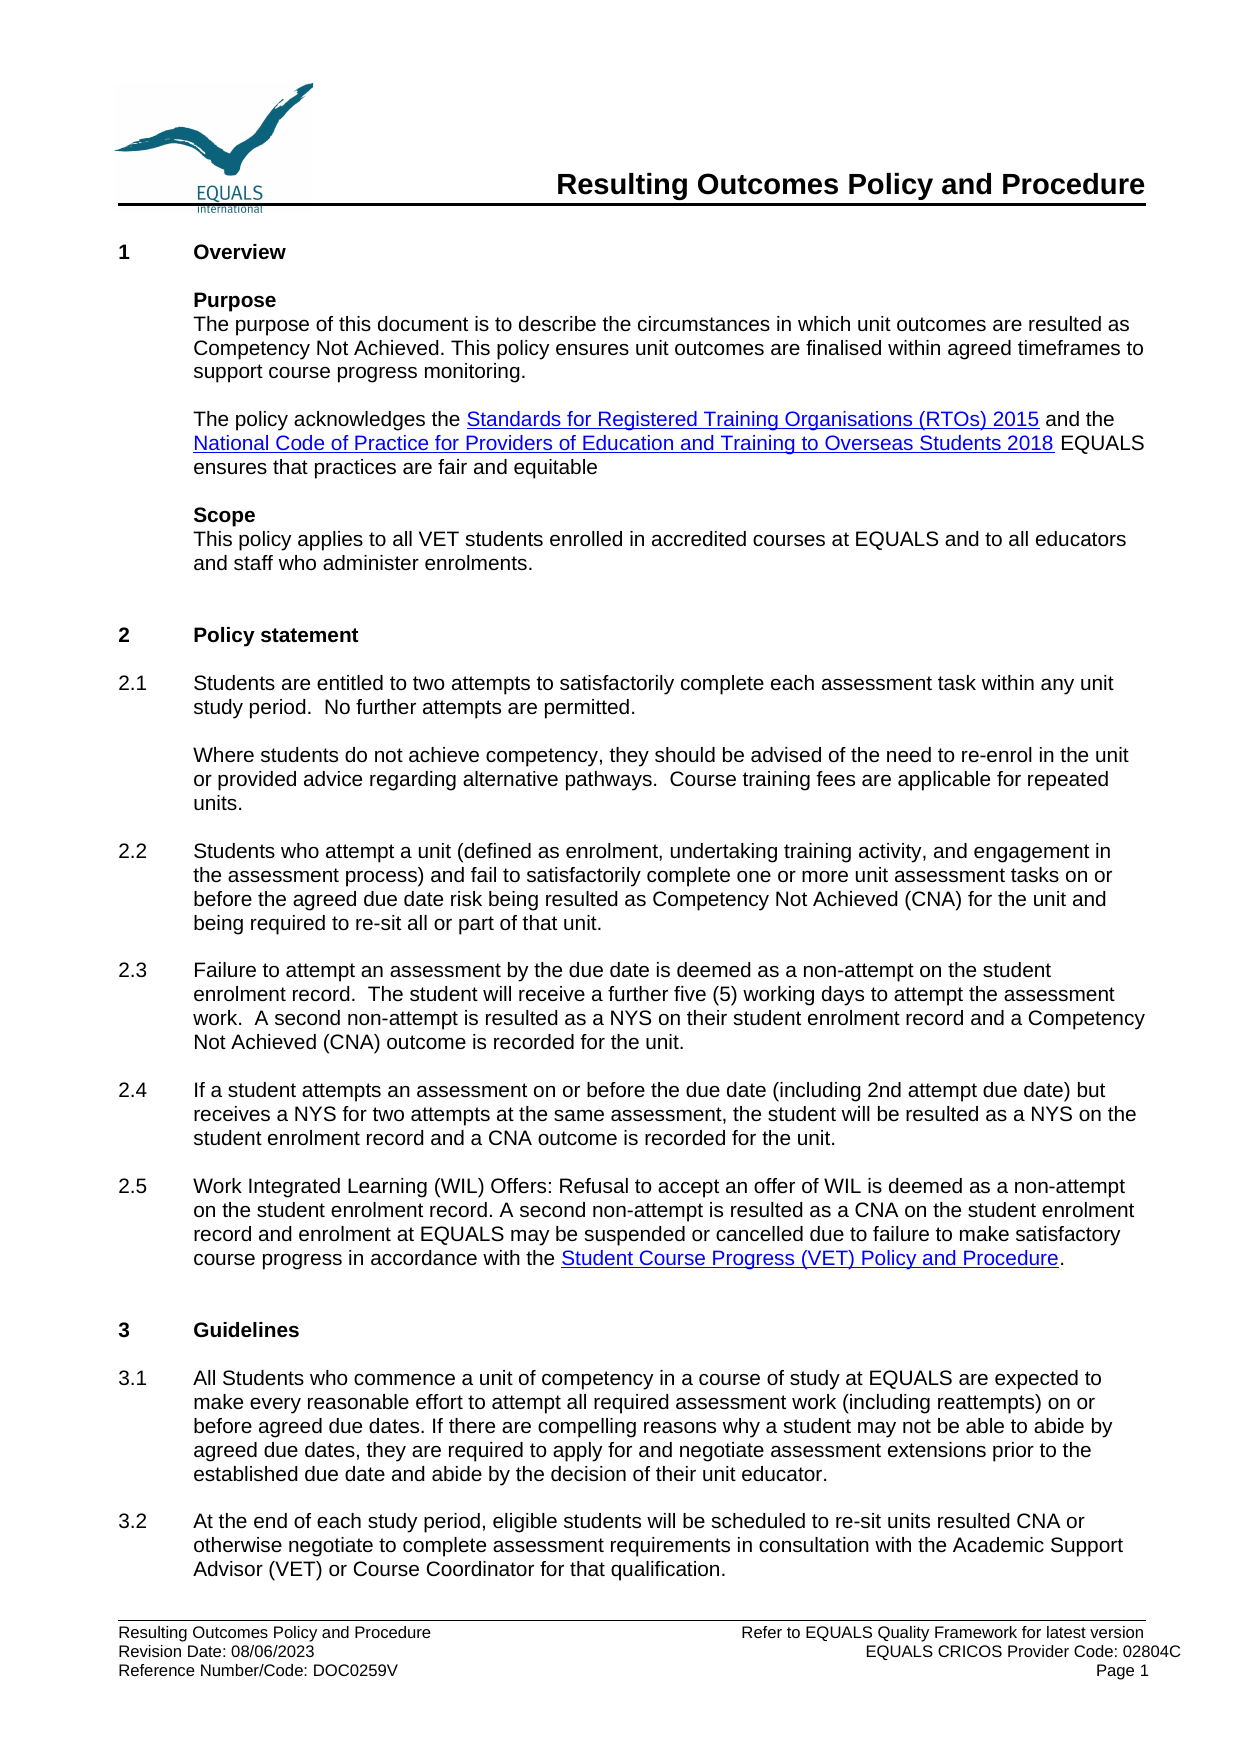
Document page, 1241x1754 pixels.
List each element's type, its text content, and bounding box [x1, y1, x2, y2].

text The policy acknowledges the Standards for Registered Training Organisations (RTOs) 2015 and the National Code of Practice for Providers of Education and Training to Overseas Students 2018 EQUALS ensures that practices are fair and equitable [193, 407, 1146, 479]
text This policy applies to all VET students enrolled in accredited courses at EQUALS and to all educators and staff who administer enrolments. [193, 527, 1146, 575]
list Where students do not achieve competency, they should be advised of the need to re-enrol in the unit or provided advice regarding alternative pathways. Course training fees are applicable for repeated units. [193, 743, 1146, 814]
list Guidelines [118, 1318, 1146, 1342]
list Students are entitled to two attempts to satisfactorily complete each assessment task within any unit study period. No further attempts are permitted. [118, 671, 1146, 719]
list At the end of each study period, eligible students will be scheduled to re-sit units resulted CNA or otherwise negotiate to complete assessment requirements in consultation with the Academic Support Advisor (VET) or Course Coordinator for that qualification. [118, 1509, 1146, 1581]
text The purpose of this document is to describe the circumstances in which unit outcomes are resulted as Competency Not Achieved. This policy ensures unit outcomes are finalised within agreed timeframes to support course progress monitoring. [193, 311, 1146, 383]
picture [114, 83, 314, 213]
list Students who attempt a unit (defined as enrolment, undertaking training activity, and engagement in the assessment process) and fail to satisfactorily complete one or more unit assessment tasks on or before the agreed due date risk being resulted as Competency Not Achieved (CNA) for the unit and being required to re-sit all or part of that unit. [118, 838, 1146, 934]
list Failure to attempt an assessment by the due date is deemed as a non-attempt on the student enrolment record. The student will receive a further five (5) working days to attempt the assessment work. A second non-attempt is resulted as a NYS on their student enrolment record and a Competency Not Achieved (CNA) outcome is recorded for the unit. [118, 958, 1146, 1054]
list Work Integrated Learning (WIL) Offers: Refusal to accept an offer of WIL is deemed as a non-attempt on the student enrolment record. A second non-attempt is resulted as a CNA on the student enrolment record and enrolment at EQUALS may be suspended or cancelled due to failure to make satisfactory course progress in accordance with the Student Course Progress (VET) Policy and Procedure. [118, 1174, 1146, 1270]
text Purpose [118, 287, 1146, 311]
text Scope [118, 503, 1146, 527]
list Policy statement [118, 623, 1146, 647]
list If a student attempts an assessment on or before the due date (including 2nd attempt due date) but receives a NYS for two attempts at the same assessment, the student will be resulted as a NYS on the student enrolment record and a CNA outcome is recorded for the unit. [118, 1078, 1146, 1150]
list Overview [118, 239, 1146, 263]
list All Students who commence a unit of competency in a course of study at EQUALS are expected to make every reasonable effort to attempt all required assessment work (including reattempts) on or before agreed due dates. If there are compelling reasons why a student may not be able to abide by agreed due dates, they are required to apply for and negotiate assessment extensions prior to the established due date and abide by the decision of their unit educator. [118, 1366, 1146, 1485]
